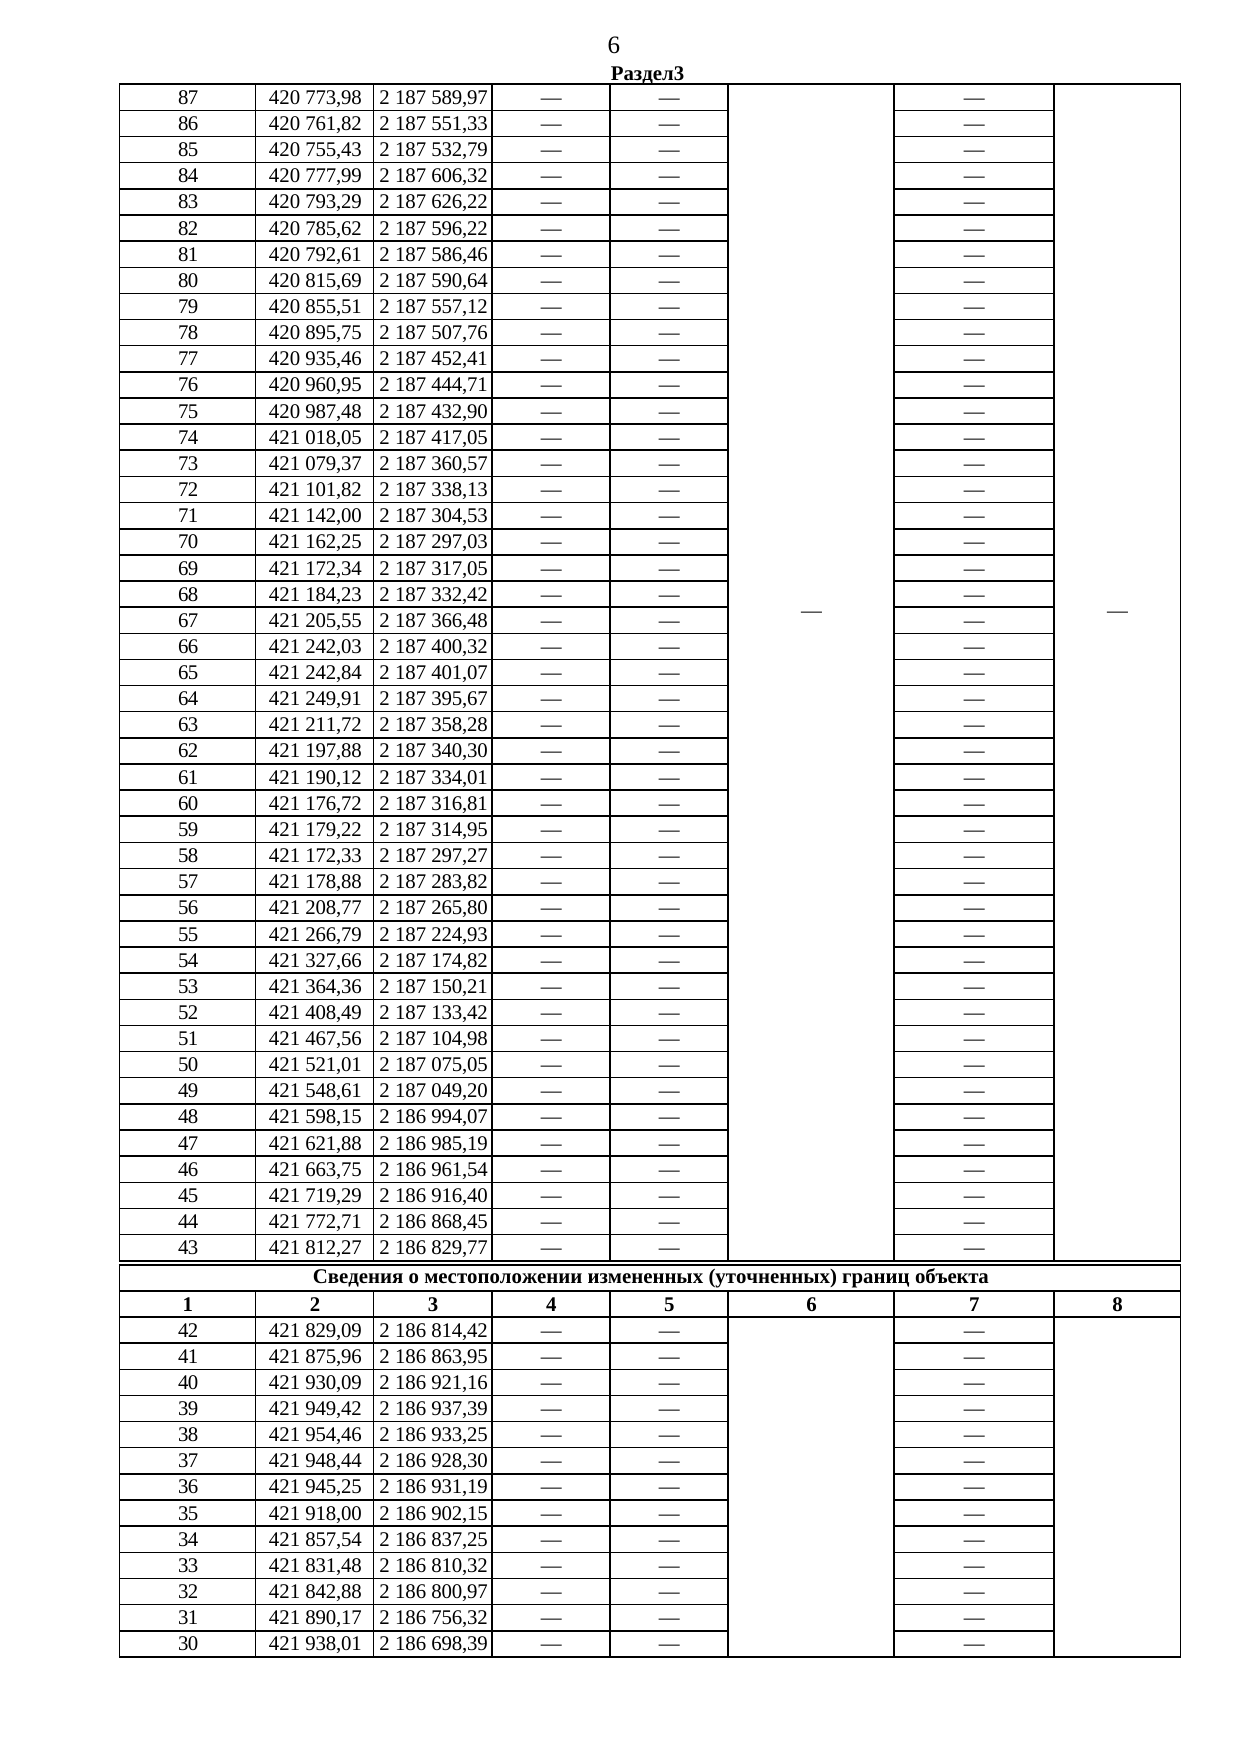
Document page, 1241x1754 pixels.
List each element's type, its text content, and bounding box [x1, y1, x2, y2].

table_cell — [611, 869, 727, 894]
table_cell — [611, 556, 727, 580]
table_cell 421 945,25 [256, 1475, 373, 1499]
table_cell — [493, 1553, 609, 1578]
table_cell — [895, 791, 1053, 815]
table_cell — [895, 974, 1053, 998]
table_cell — [895, 948, 1053, 972]
table_cell 2 187 366,48 [374, 608, 491, 632]
table_cell — [895, 608, 1053, 632]
table_cell 45 [120, 1183, 255, 1208]
table_cell 421 242,84 [256, 660, 373, 685]
table_cell 2 187 316,81 [374, 791, 491, 815]
table_cell 30 [120, 1632, 255, 1656]
table_cell — [493, 1396, 609, 1421]
table_cell — [493, 869, 609, 894]
table_cell 2 187 174,82 [374, 948, 491, 972]
table_cell 39 [120, 1396, 255, 1421]
table_cell 36 [120, 1475, 255, 1499]
table_cell 421 079,37 [256, 451, 373, 476]
table_cell 85 [120, 137, 255, 162]
table_cell 421 190,12 [256, 765, 373, 789]
table_cell — [493, 1605, 609, 1630]
table_cell 87 [120, 85, 255, 109]
table_cell — [895, 922, 1053, 946]
table_cell — [895, 1422, 1053, 1447]
table_cell — [493, 268, 609, 292]
table_cell — [493, 1527, 609, 1551]
table_cell — [611, 1448, 727, 1473]
table_cell — [493, 948, 609, 972]
table_cell — [611, 1632, 727, 1656]
table_cell 58 [120, 843, 255, 868]
table_cell 56 [120, 896, 255, 920]
table_cell — [493, 216, 609, 240]
table_cell 35 [120, 1501, 255, 1525]
table_cell — [611, 1605, 727, 1630]
table_cell — [493, 425, 609, 449]
table_cell — [895, 634, 1053, 658]
table_cell — [611, 216, 727, 240]
table_cell 2 187 297,03 [374, 530, 491, 554]
table_cell 420 960,95 [256, 373, 373, 397]
table_cell — [611, 791, 727, 815]
table_cell 2 187 400,32 [374, 634, 491, 658]
table_cell 421 249,91 [256, 686, 373, 711]
table_cell 420 855,51 [256, 294, 373, 319]
table_cell — [895, 556, 1053, 580]
table_cell — [895, 373, 1053, 397]
table_cell — [895, 111, 1053, 136]
table_cell — [895, 1501, 1053, 1525]
table_cell — [493, 1105, 609, 1129]
table_cell — [493, 1501, 609, 1525]
table_cell 2 186 814,42 [374, 1318, 491, 1342]
table_cell 73 [120, 451, 255, 476]
table_cell — [493, 1344, 609, 1368]
table_cell 2 186 837,25 [374, 1527, 491, 1551]
table_cell — [611, 922, 727, 946]
table_cell — [493, 294, 609, 319]
table_cell 8 [1055, 1292, 1180, 1316]
table_cell 80 [120, 268, 255, 292]
table_cell — [895, 1527, 1053, 1551]
table_cell 54 [120, 948, 255, 972]
table_cell 420 895,75 [256, 320, 373, 345]
table_cell — [611, 320, 727, 345]
table_cell — [493, 1422, 609, 1447]
table_cell — [895, 1105, 1053, 1129]
table_cell — [895, 660, 1053, 685]
table_cell — [611, 1475, 727, 1499]
table_cell 421 018,05 [256, 425, 373, 449]
table_cell — [895, 1000, 1053, 1024]
table_cell 33 [120, 1553, 255, 1578]
table_cell 2 187 297,27 [374, 843, 491, 868]
table_cell — [895, 843, 1053, 868]
table_cell 53 [120, 974, 255, 998]
table_cell — [895, 242, 1053, 266]
table_cell 421 172,34 [256, 556, 373, 580]
table_cell 420 792,61 [256, 242, 373, 266]
table_cell 421 918,00 [256, 1501, 373, 1525]
table_cell — [1055, 1318, 1180, 1656]
table_cell — [611, 1131, 727, 1155]
table_cell — [493, 346, 609, 371]
table_cell — [493, 1000, 609, 1024]
table_cell — [895, 320, 1053, 345]
table_cell — [493, 739, 609, 763]
table_cell — [493, 556, 609, 580]
table_cell — [895, 268, 1053, 292]
table_cell 74 [120, 425, 255, 449]
table_cell 2 187 417,05 [374, 425, 491, 449]
table_cell — [611, 242, 727, 266]
table_cell — [493, 1026, 609, 1051]
table_cell — [611, 948, 727, 972]
table_cell — [611, 765, 727, 789]
table_cell — [493, 1448, 609, 1473]
table_cell — [493, 1370, 609, 1394]
table_cell — [611, 1527, 727, 1551]
table_cell 2 187 304,53 [374, 503, 491, 528]
table_cell 2 187 283,82 [374, 869, 491, 894]
table_cell 2 186 756,32 [374, 1605, 491, 1630]
table_cell 2 187 049,20 [374, 1078, 491, 1103]
table_cell 4 [493, 1292, 609, 1316]
table_cell — [895, 1344, 1053, 1368]
table_cell 42 [120, 1318, 255, 1342]
table_cell 421 938,01 [256, 1632, 373, 1656]
table_cell — [611, 85, 727, 109]
table_cell 2 186 928,30 [374, 1448, 491, 1473]
table_cell 69 [120, 556, 255, 580]
table_cell — [895, 1448, 1053, 1473]
table_cell — [895, 1318, 1053, 1342]
table_cell — [493, 242, 609, 266]
table_cell — [895, 1078, 1053, 1103]
table_cell 2 186 868,45 [374, 1209, 491, 1234]
table_cell — [895, 399, 1053, 423]
table_cell 421 327,66 [256, 948, 373, 972]
table_cell 2 186 916,40 [374, 1183, 491, 1208]
table_cell 51 [120, 1026, 255, 1051]
table_cell 2 187 432,90 [374, 399, 491, 423]
table_cell 421 812,27 [256, 1235, 373, 1260]
table_cell — [895, 1157, 1053, 1181]
table_cell 420 815,69 [256, 268, 373, 292]
table_cell 2 186 931,19 [374, 1475, 491, 1499]
table_cell 420 773,98 [256, 85, 373, 109]
table_cell 421 101,82 [256, 477, 373, 502]
table_cell — [611, 111, 727, 136]
table_cell 70 [120, 530, 255, 554]
table_cell — [611, 530, 727, 554]
table_cell — [611, 896, 727, 920]
table_cell 421 719,29 [256, 1183, 373, 1208]
table_cell — [895, 137, 1053, 162]
table_cell 2 186 937,39 [374, 1396, 491, 1421]
table_cell 2 187 589,97 [374, 85, 491, 109]
table_cell 421 621,88 [256, 1131, 373, 1155]
table_cell 421 875,96 [256, 1344, 373, 1368]
table_cell — [611, 660, 727, 685]
table_cell 65 [120, 660, 255, 685]
table_cell 2 186 698,39 [374, 1632, 491, 1656]
table_cell — [493, 974, 609, 998]
table_cell 421 242,03 [256, 634, 373, 658]
table_cell — [611, 974, 727, 998]
table_cell — [493, 660, 609, 685]
table_cell 60 [120, 791, 255, 815]
table_cell 420 935,46 [256, 346, 373, 371]
table_cell 421 948,44 [256, 1448, 373, 1473]
table_cell — [895, 1183, 1053, 1208]
table_cell 77 [120, 346, 255, 371]
table_cell 2 187 626,22 [374, 190, 491, 214]
table_cell — [611, 582, 727, 606]
table_cell 83 [120, 190, 255, 214]
table_cell 6 [729, 1292, 893, 1316]
table_cell — [895, 1370, 1053, 1394]
table_cell — [611, 1370, 727, 1394]
table_cell — [493, 85, 609, 109]
table_cell — [493, 503, 609, 528]
table_cell — [493, 712, 609, 737]
table_cell — [895, 1052, 1053, 1077]
table_cell — [493, 451, 609, 476]
table_cell 421 208,77 [256, 896, 373, 920]
table_cell 63 [120, 712, 255, 737]
table_cell 421 842,88 [256, 1579, 373, 1604]
table_cell — [493, 373, 609, 397]
table_cell — [611, 843, 727, 868]
table_cell 2 187 338,13 [374, 477, 491, 502]
table_cell 38 [120, 1422, 255, 1447]
table_cell — [611, 137, 727, 162]
table_cell 61 [120, 765, 255, 789]
table_cell — [895, 1475, 1053, 1499]
table_cell 420 987,48 [256, 399, 373, 423]
table_cell — [611, 1105, 727, 1129]
table_cell — [895, 85, 1053, 109]
table_cell 32 [120, 1579, 255, 1604]
table_cell — [895, 582, 1053, 606]
table_cell 62 [120, 739, 255, 763]
table_cell 81 [120, 242, 255, 266]
table_cell 421 184,23 [256, 582, 373, 606]
table_cell 421 857,54 [256, 1527, 373, 1551]
table_cell — [611, 1579, 727, 1604]
table_cell 2 186 800,97 [374, 1579, 491, 1604]
table_cell 2 187 586,46 [374, 242, 491, 266]
table_cell — [493, 608, 609, 632]
table_cell — [611, 477, 727, 502]
table_cell 66 [120, 634, 255, 658]
table_cell 2 187 075,05 [374, 1052, 491, 1077]
table_cell 37 [120, 1448, 255, 1473]
table_cell 2 186 985,19 [374, 1131, 491, 1155]
table_cell — [493, 896, 609, 920]
table_cell — [493, 399, 609, 423]
table_cell — [611, 1235, 727, 1260]
table_cell — [493, 634, 609, 658]
table_cell 421 172,33 [256, 843, 373, 868]
table_cell 2 187 395,67 [374, 686, 491, 711]
table_cell — [895, 477, 1053, 502]
table_cell — [611, 190, 727, 214]
table_cell 71 [120, 503, 255, 528]
table_cell 68 [120, 582, 255, 606]
table_cell 72 [120, 477, 255, 502]
table_cell 31 [120, 1605, 255, 1630]
table_cell — [493, 1157, 609, 1181]
table_cell 55 [120, 922, 255, 946]
table_cell — [895, 765, 1053, 789]
table_cell 421 205,55 [256, 608, 373, 632]
table_cell 2 187 133,42 [374, 1000, 491, 1024]
table_cell — [493, 765, 609, 789]
table_cell 75 [120, 399, 255, 423]
table_cell 421 521,01 [256, 1052, 373, 1077]
table_cell 44 [120, 1209, 255, 1234]
table_cell — [493, 1183, 609, 1208]
table_cell 46 [120, 1157, 255, 1181]
table_cell — [611, 1183, 727, 1208]
table_cell 421 176,72 [256, 791, 373, 815]
table_cell — [611, 1052, 727, 1077]
table_cell — [611, 634, 727, 658]
table_cell 2 186 933,25 [374, 1422, 491, 1447]
table_cell 78 [120, 320, 255, 345]
table_cell — [895, 1553, 1053, 1578]
table_cell 2 187 551,33 [374, 111, 491, 136]
table_cell 421 930,09 [256, 1370, 373, 1394]
table_cell 421 178,88 [256, 869, 373, 894]
table_cell 421 408,49 [256, 1000, 373, 1024]
table_cell — [895, 346, 1053, 371]
table_cell 2 186 810,32 [374, 1553, 491, 1578]
table_cell — [895, 896, 1053, 920]
table_cell 41 [120, 1344, 255, 1368]
table_cell — [895, 1026, 1053, 1051]
table_cell — [895, 739, 1053, 763]
table_cell 7 [895, 1292, 1053, 1316]
table_cell — [493, 163, 609, 188]
table_cell — [611, 817, 727, 842]
table_cell — [611, 503, 727, 528]
table_cell — [493, 1475, 609, 1499]
table_cell — [895, 1396, 1053, 1421]
table_cell — [611, 1318, 727, 1342]
table_cell 421 266,79 [256, 922, 373, 946]
table_cell — [493, 686, 609, 711]
table_cell 34 [120, 1527, 255, 1551]
table_cell 82 [120, 216, 255, 240]
table_cell — [611, 1396, 727, 1421]
table_cell 421 197,88 [256, 739, 373, 763]
table_cell — [611, 739, 727, 763]
table_cell 2 187 340,30 [374, 739, 491, 763]
table_cell — [895, 1235, 1053, 1260]
table_cell 421 831,48 [256, 1553, 373, 1578]
table_cell — [493, 1052, 609, 1077]
table_cell 2 187 444,71 [374, 373, 491, 397]
table_cell — [611, 1157, 727, 1181]
table_cell 2 187 452,41 [374, 346, 491, 371]
table_cell 49 [120, 1078, 255, 1103]
table_cell — [611, 399, 727, 423]
table_cell 421 467,56 [256, 1026, 373, 1051]
table_cell 2 186 902,15 [374, 1501, 491, 1525]
table_cell 50 [120, 1052, 255, 1077]
table_cell 2 187 596,22 [374, 216, 491, 240]
table_cell — [493, 1209, 609, 1234]
table_cell 2 187 265,80 [374, 896, 491, 920]
table_cell 79 [120, 294, 255, 319]
table_cell 2 187 150,21 [374, 974, 491, 998]
table_cell 421 598,15 [256, 1105, 373, 1129]
table_cell 420 761,82 [256, 111, 373, 136]
table_cell 2 187 332,42 [374, 582, 491, 606]
table_cell 59 [120, 817, 255, 842]
table_cell 421 364,36 [256, 974, 373, 998]
table_cell 47 [120, 1131, 255, 1155]
table_cell — [611, 1209, 727, 1234]
table_cell 2 186 994,07 [374, 1105, 491, 1129]
table_cell — [493, 320, 609, 345]
table_cell 2 187 401,07 [374, 660, 491, 685]
table_cell — [611, 1026, 727, 1051]
table_cell — [611, 163, 727, 188]
table_cell — [493, 817, 609, 842]
table_cell 57 [120, 869, 255, 894]
table_cell 421 890,17 [256, 1605, 373, 1630]
table_cell — [493, 1632, 609, 1656]
table_cell — [895, 1605, 1053, 1630]
table_cell — [493, 1235, 609, 1260]
table_cell 421 211,72 [256, 712, 373, 737]
table_cell 67 [120, 608, 255, 632]
table_cell — [493, 190, 609, 214]
table_cell — [895, 1632, 1053, 1656]
table_cell 421 142,00 [256, 503, 373, 528]
table_cell — [895, 1131, 1053, 1155]
table_cell 43 [120, 1235, 255, 1260]
table_cell 2 187 557,12 [374, 294, 491, 319]
table_cell — [895, 451, 1053, 476]
table_cell — [895, 503, 1053, 528]
table_cell 76 [120, 373, 255, 397]
table_cell — [895, 712, 1053, 737]
table_cell 5 [611, 1292, 727, 1316]
table_cell 420 785,62 [256, 216, 373, 240]
table_cell — [611, 1422, 727, 1447]
table_cell 421 548,61 [256, 1078, 373, 1103]
table_cell 48 [120, 1105, 255, 1129]
table_cell — [493, 922, 609, 946]
table_cell 2 186 961,54 [374, 1157, 491, 1181]
table_cell — [895, 294, 1053, 319]
table_cell — [611, 346, 727, 371]
table_cell 52 [120, 1000, 255, 1024]
table_cell 84 [120, 163, 255, 188]
table_cell — [895, 869, 1053, 894]
table_cell 421 162,25 [256, 530, 373, 554]
table_cell 421 663,75 [256, 1157, 373, 1181]
table_cell 2 187 358,28 [374, 712, 491, 737]
table_cell 2 186 863,95 [374, 1344, 491, 1368]
table_cell — [611, 608, 727, 632]
table_cell — [493, 1078, 609, 1103]
table_cell 421 772,71 [256, 1209, 373, 1234]
table_cell — [493, 791, 609, 815]
table_cell — [493, 582, 609, 606]
table_cell — [493, 843, 609, 868]
table_cell — [895, 530, 1053, 554]
table_cell 2 187 360,57 [374, 451, 491, 476]
table_cell 421 954,46 [256, 1422, 373, 1447]
table_header Сведения о местоположении измененных (уточненных) границ объекта [120, 1266, 1180, 1290]
table_cell 2 186 921,16 [374, 1370, 491, 1394]
table_cell — [611, 373, 727, 397]
table_cell — [493, 477, 609, 502]
table_cell 420 793,29 [256, 190, 373, 214]
table_cell — [493, 1579, 609, 1604]
table_cell 40 [120, 1370, 255, 1394]
table_cell 1 [120, 1292, 255, 1316]
table_cell — [895, 190, 1053, 214]
table_cell 2 187 606,32 [374, 163, 491, 188]
table_cell 2 187 224,93 [374, 922, 491, 946]
table_cell 2 187 507,76 [374, 320, 491, 345]
table_cell — [493, 137, 609, 162]
table_cell — [611, 268, 727, 292]
table_cell — [729, 1318, 893, 1656]
table_cell 421 179,22 [256, 817, 373, 842]
table_cell — [611, 1344, 727, 1368]
table_cell 2 186 829,77 [374, 1235, 491, 1260]
table_cell — [611, 686, 727, 711]
table_cell 2 187 334,01 [374, 765, 491, 789]
table_cell — [895, 163, 1053, 188]
table_cell — [895, 1209, 1053, 1234]
table_cell — [493, 530, 609, 554]
table_cell — [611, 425, 727, 449]
table_cell — [611, 1000, 727, 1024]
table_cell — [895, 686, 1053, 711]
table_cell — [611, 1501, 727, 1525]
table_cell — [611, 294, 727, 319]
table_cell 64 [120, 686, 255, 711]
table_cell — [895, 216, 1053, 240]
table_cell — [493, 1318, 609, 1342]
table_cell 421 829,09 [256, 1318, 373, 1342]
table_cell 420 755,43 [256, 137, 373, 162]
table_cell — [493, 1131, 609, 1155]
table_cell — [611, 451, 727, 476]
table_cell — [895, 425, 1053, 449]
table_cell 2 187 590,64 [374, 268, 491, 292]
table_cell — [611, 1553, 727, 1578]
table_cell 2 187 314,95 [374, 817, 491, 842]
table_cell 2 187 317,05 [374, 556, 491, 580]
table_cell 3 [374, 1292, 491, 1316]
table_cell — [611, 712, 727, 737]
table_cell 2 187 532,79 [374, 137, 491, 162]
table_cell — [493, 111, 609, 136]
table_cell 86 [120, 111, 255, 136]
table_cell — [611, 1078, 727, 1103]
table_cell 2 [256, 1292, 373, 1316]
table_cell 421 949,42 [256, 1396, 373, 1421]
table_cell — [895, 817, 1053, 842]
table_cell 420 777,99 [256, 163, 373, 188]
table_cell 2 187 104,98 [374, 1026, 491, 1051]
table_cell — [895, 1579, 1053, 1604]
